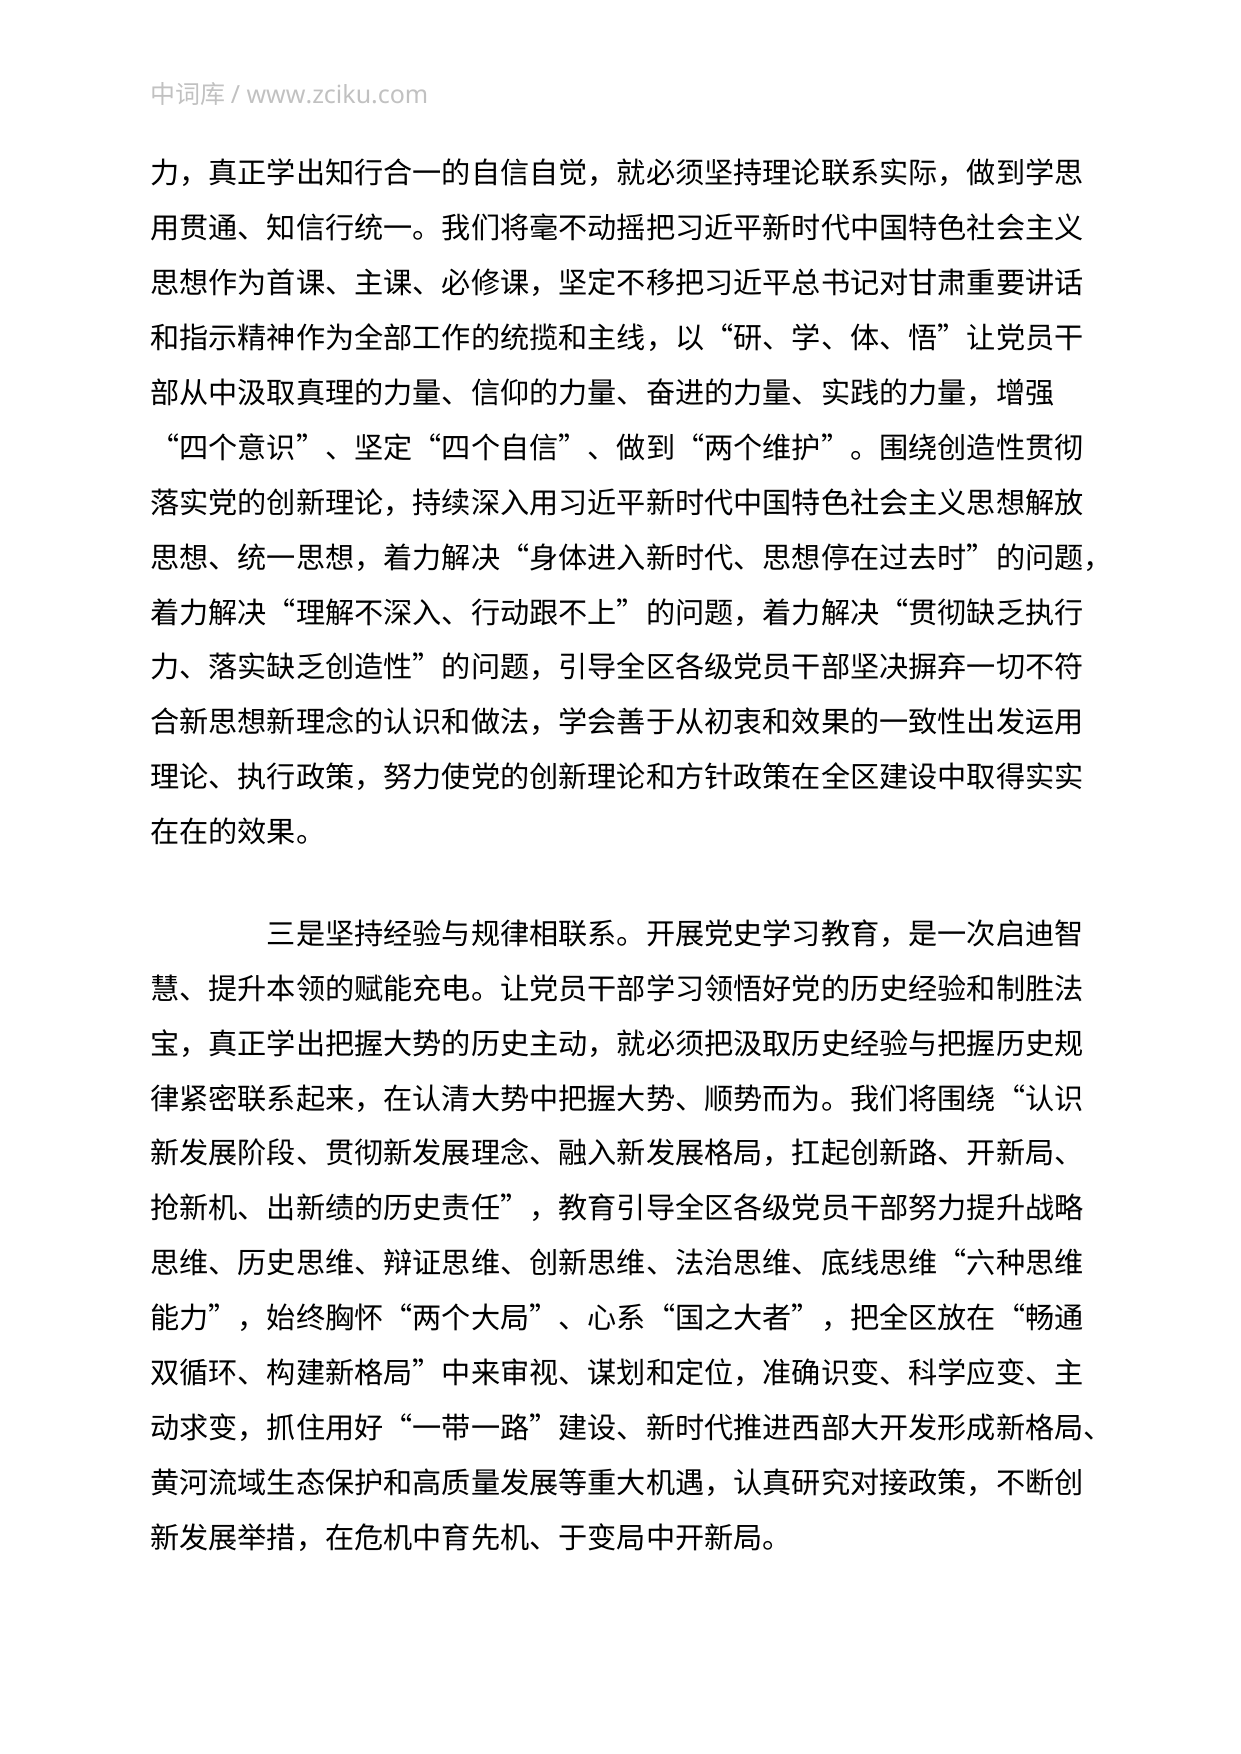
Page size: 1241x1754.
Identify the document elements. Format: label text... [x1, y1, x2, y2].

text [150, 150, 1090, 851]
text 三是坚持经验与规律相联系。开展党史学习教育，是一次启迪智慧、提升本领的赋能充电。让党员干部学习领悟好党的历史经验和制胜法宝，真正学出把握大势的历史主动，就必须把汲取历史经验与把握历史规律紧密联系起来，在认清大势中把握大势、顺势而为。我们将围绕“认识新发展阶段、贯彻新发展理念、融入新发展格局，扛起创新路、开新局、抢新机、出新绩的历史责任”，教育引导全区各级党员干部努力提升战略思维、历史思维、辩证思维、创新思维、法治思维、底线思维“六种思维能力”，始终胸怀“两个大局”、心系“国之大者”，把全区放在“畅通双循环、构建新格局”中来审视、谋划和定位，准确识变、科学应变、主动求变，抓住用好“一带一路”建设、新时代推进西部大开发形成新格局、黄河流域生态保护和高质量发展等重大机遇，认真研究对接政策，不断创新发展举措，在危机中育先机、于变局中开新局。 [150, 911, 1090, 1557]
